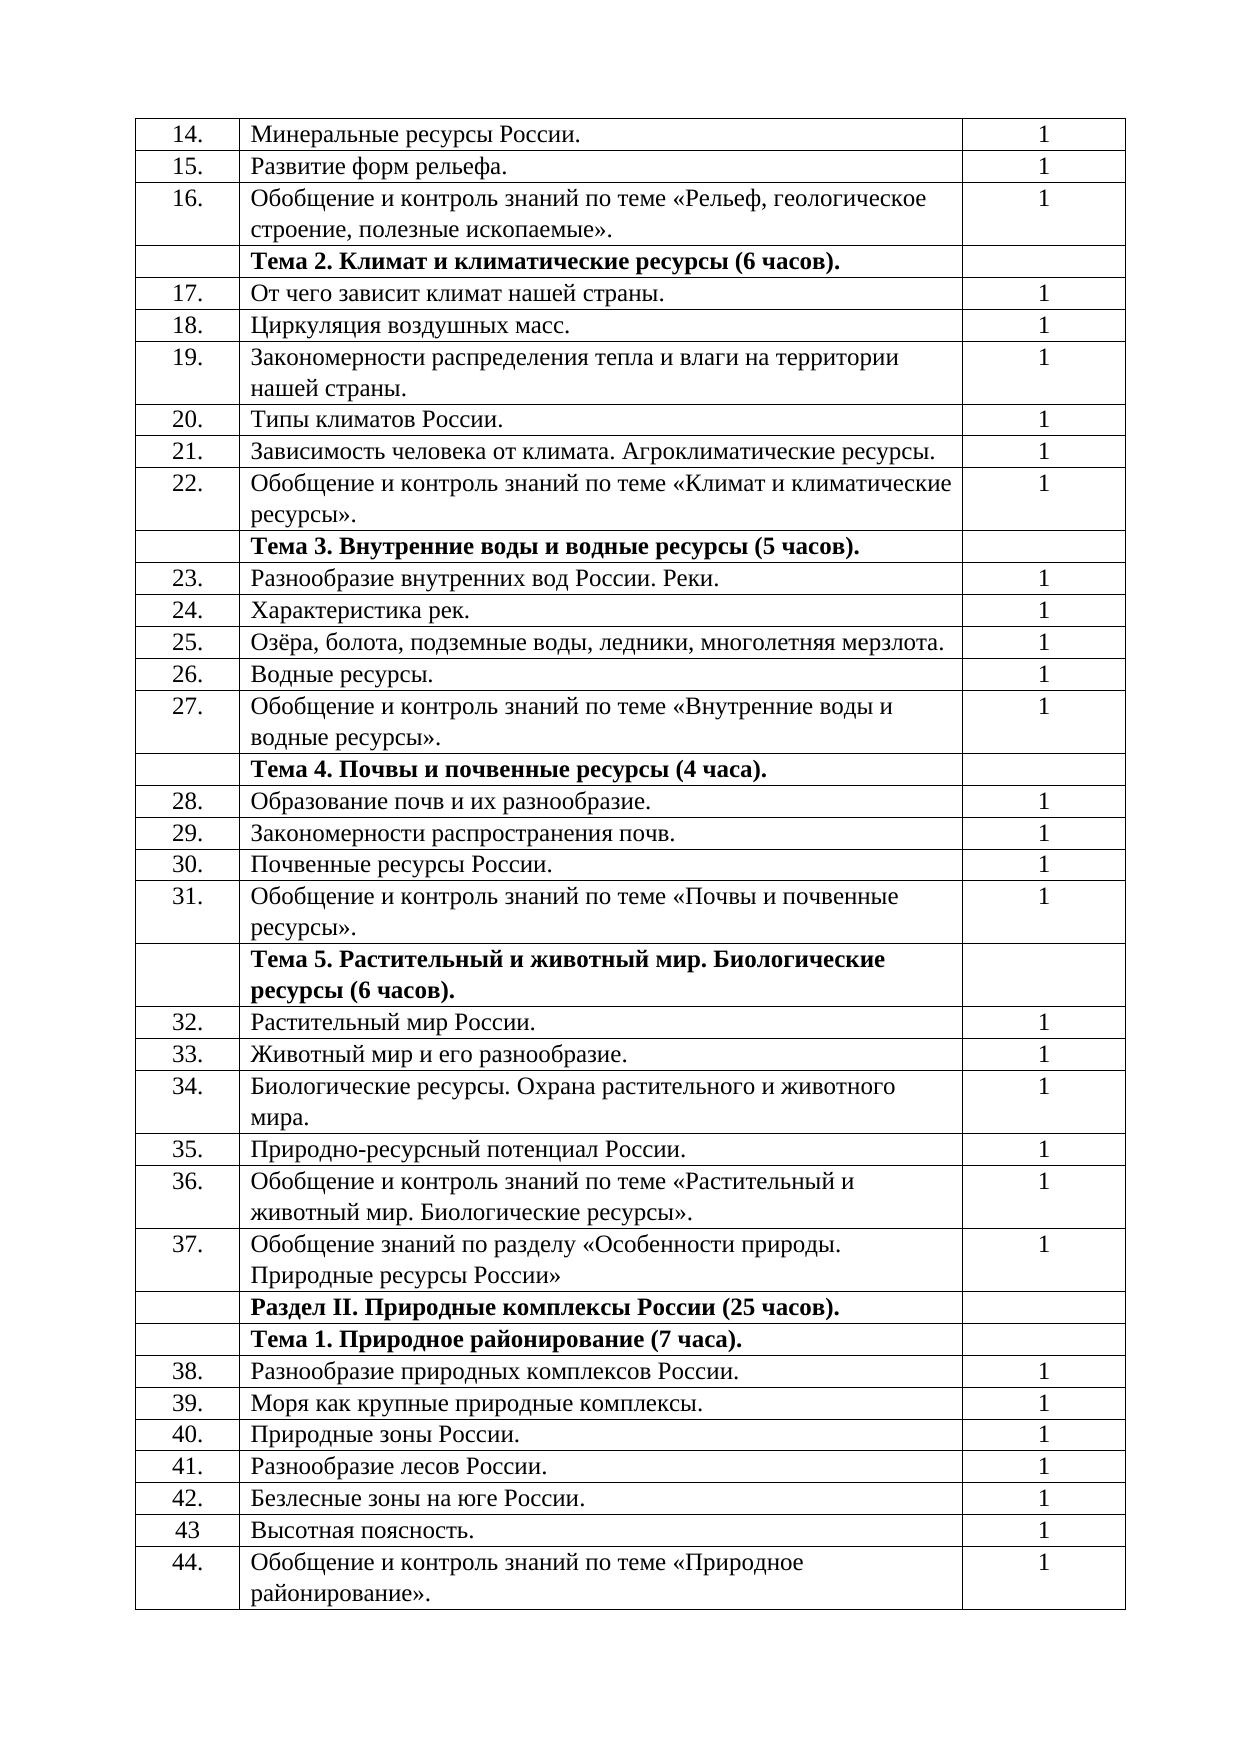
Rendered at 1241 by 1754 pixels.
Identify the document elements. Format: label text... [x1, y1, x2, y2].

table_cell Природные зоны России. [240, 1420, 962, 1450]
table_cell [136, 531, 239, 562]
table_cell Обобщение и контроль знаний по теме «Растительный и животный мир. Биологические ресурсы». [240, 1166, 962, 1228]
table_cell 1 [963, 1007, 1125, 1038]
table_cell 39. [136, 1388, 239, 1418]
table_cell 1 [963, 1388, 1125, 1418]
table_cell Биологические ресурсы. Охрана растительного и животного мира. [240, 1071, 962, 1133]
table_cell Обобщение и контроль знаний по теме «Климат и климатические ресурсы». [240, 468, 962, 530]
table_cell 1 [963, 1420, 1125, 1450]
table_cell 1 [963, 1515, 1125, 1546]
table_cell 35. [136, 1134, 239, 1165]
table_cell 1 [963, 1134, 1125, 1165]
table_cell 23. [136, 563, 239, 594]
table_cell Закономерности распространения почв. [240, 818, 962, 848]
table_cell 26. [136, 659, 239, 690]
table_cell 1 [963, 1483, 1125, 1514]
table_cell Тема 1. Природное районирование (7 часа). [240, 1324, 962, 1355]
table_cell 25. [136, 627, 239, 658]
table_cell 37. [136, 1229, 239, 1291]
table_cell 15. [136, 151, 239, 182]
table_cell Почвенные ресурсы России. [240, 850, 962, 880]
table_cell 30. [136, 850, 239, 880]
table_cell 33. [136, 1039, 239, 1070]
table_cell Обобщение знаний по разделу «Особенности природы. Природные ресурсы России» [240, 1229, 962, 1291]
table_cell 1 [963, 342, 1125, 403]
table_cell Обобщение и контроль знаний по теме «Внутренние воды и водные ресурсы». [240, 691, 962, 753]
table_cell 42. [136, 1483, 239, 1514]
table_cell Высотная поясность. [240, 1515, 962, 1546]
table_cell 44. [136, 1547, 239, 1609]
table_cell Водные ресурсы. [240, 659, 962, 690]
table_cell 29. [136, 818, 239, 848]
table_cell Минеральные ресурсы России. [240, 119, 962, 150]
table_cell [963, 1324, 1125, 1355]
table_cell 1 [963, 1071, 1125, 1133]
table_cell 1 [963, 1229, 1125, 1291]
table_cell 1 [963, 691, 1125, 753]
table_cell 1 [963, 786, 1125, 817]
table_cell 20. [136, 405, 239, 435]
table_cell Типы климатов России. [240, 405, 962, 435]
table_cell 27. [136, 691, 239, 753]
table_cell Разнообразие внутренних вод России. Реки. [240, 563, 962, 594]
table_cell 1 [963, 818, 1125, 848]
table_cell 21. [136, 436, 239, 467]
table_cell 41. [136, 1451, 239, 1482]
table_cell 1 [963, 881, 1125, 943]
table_cell [136, 246, 239, 277]
table_cell 1 [963, 1451, 1125, 1482]
table_cell Образование почв и их разнообразие. [240, 786, 962, 817]
table_cell Тема 3. Внутренние воды и водные ресурсы (5 часов). [240, 531, 962, 562]
table_cell 1 [963, 563, 1125, 594]
table_cell Тема 5. Растительный и животный мир. Биологические ресурсы (6 часов). [240, 944, 962, 1006]
table_cell 1 [963, 405, 1125, 435]
table_cell Тема 2. Климат и климатические ресурсы (6 часов). [240, 246, 962, 277]
table_cell 31. [136, 881, 239, 943]
table_cell 1 [963, 151, 1125, 182]
table_cell 24. [136, 595, 239, 626]
table_cell Природно-ресурсный потенциал России. [240, 1134, 962, 1165]
table_cell Обобщение и контроль знаний по теме «Почвы и почвенные ресурсы». [240, 881, 962, 943]
table_cell 17. [136, 278, 239, 309]
table_cell 40. [136, 1420, 239, 1450]
table_cell [136, 1324, 239, 1355]
table_cell [963, 754, 1125, 785]
table_cell 1 [963, 183, 1125, 245]
table_cell 1 [963, 436, 1125, 467]
table_cell Озёра, болота, подземные воды, ледники, многолетняя мерзлота. [240, 627, 962, 658]
table_cell 1 [963, 468, 1125, 530]
table_cell [963, 246, 1125, 277]
table_cell 38. [136, 1356, 239, 1387]
table_cell 1 [963, 850, 1125, 880]
table_cell 32. [136, 1007, 239, 1038]
table_cell 1 [963, 627, 1125, 658]
table_cell Характеристика рек. [240, 595, 962, 626]
table_cell Животный мир и его разнообразие. [240, 1039, 962, 1070]
table_cell От чего зависит климат нашей страны. [240, 278, 962, 309]
table_cell 1 [963, 1039, 1125, 1070]
table_cell Тема 4. Почвы и почвенные ресурсы (4 часа). [240, 754, 962, 785]
table_cell Закономерности распределения тепла и влаги на территории нашей страны. [240, 342, 962, 403]
table_cell [963, 944, 1125, 1006]
table_cell 1 [963, 1547, 1125, 1609]
table_cell Развитие форм рельефа. [240, 151, 962, 182]
table_cell 1 [963, 310, 1125, 341]
table_cell 34. [136, 1071, 239, 1133]
table_cell 1 [963, 595, 1125, 626]
table_cell 1 [963, 119, 1125, 150]
table_cell Разнообразие природных комплексов России. [240, 1356, 962, 1387]
table_cell [963, 1292, 1125, 1323]
table_cell 16. [136, 183, 239, 245]
table_cell Обобщение и контроль знаний по теме «Рельеф, геологическое строение, полезные ископаемые». [240, 183, 962, 245]
table_cell 14. [136, 119, 239, 150]
table_cell [136, 1292, 239, 1323]
table_cell 1 [963, 1356, 1125, 1387]
table_cell Разнообразие лесов России. [240, 1451, 962, 1482]
table_cell 22. [136, 468, 239, 530]
table_cell 36. [136, 1166, 239, 1228]
table_cell 19. [136, 342, 239, 403]
table_cell [963, 531, 1125, 562]
table_cell 28. [136, 786, 239, 817]
table_cell Безлесные зоны на юге России. [240, 1483, 962, 1514]
table_cell 18. [136, 310, 239, 341]
table_cell Растительный мир России. [240, 1007, 962, 1038]
table_cell Зависимость человека от климата. Агроклиматические ресурсы. [240, 436, 962, 467]
table_cell Циркуляция воздушных масс. [240, 310, 962, 341]
table_cell [136, 944, 239, 1006]
table_cell 1 [963, 659, 1125, 690]
table_cell Раздел II. Природные комплексы России (25 часов). [240, 1292, 962, 1323]
table_cell 1 [963, 278, 1125, 309]
table_cell Моря как крупные природные комплексы. [240, 1388, 962, 1418]
table_cell 1 [963, 1166, 1125, 1228]
table_cell [136, 754, 239, 785]
table_cell 43 [136, 1515, 239, 1546]
table_cell Обобщение и контроль знаний по теме «Природное районирование». [240, 1547, 962, 1609]
